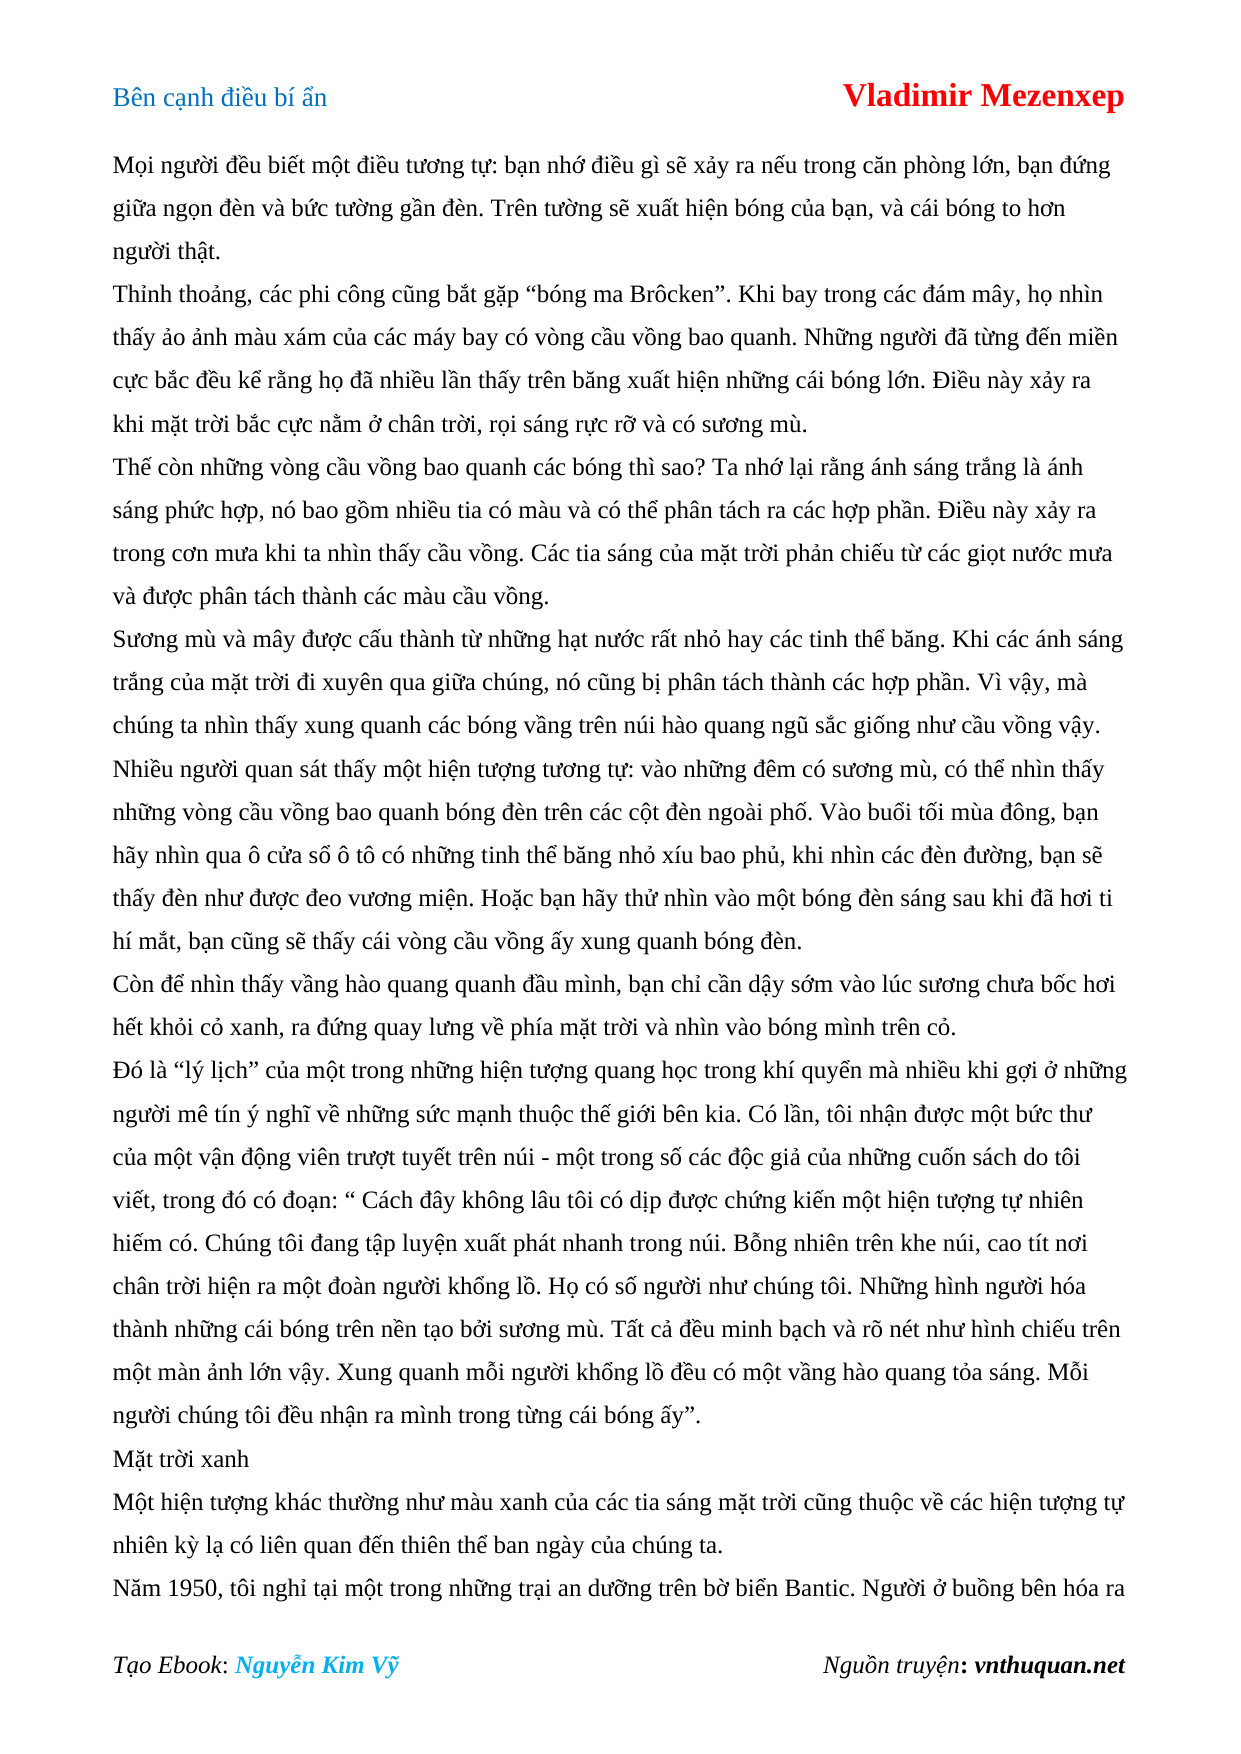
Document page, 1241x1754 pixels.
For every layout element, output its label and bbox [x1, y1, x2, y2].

text [112, 150, 1128, 1602]
